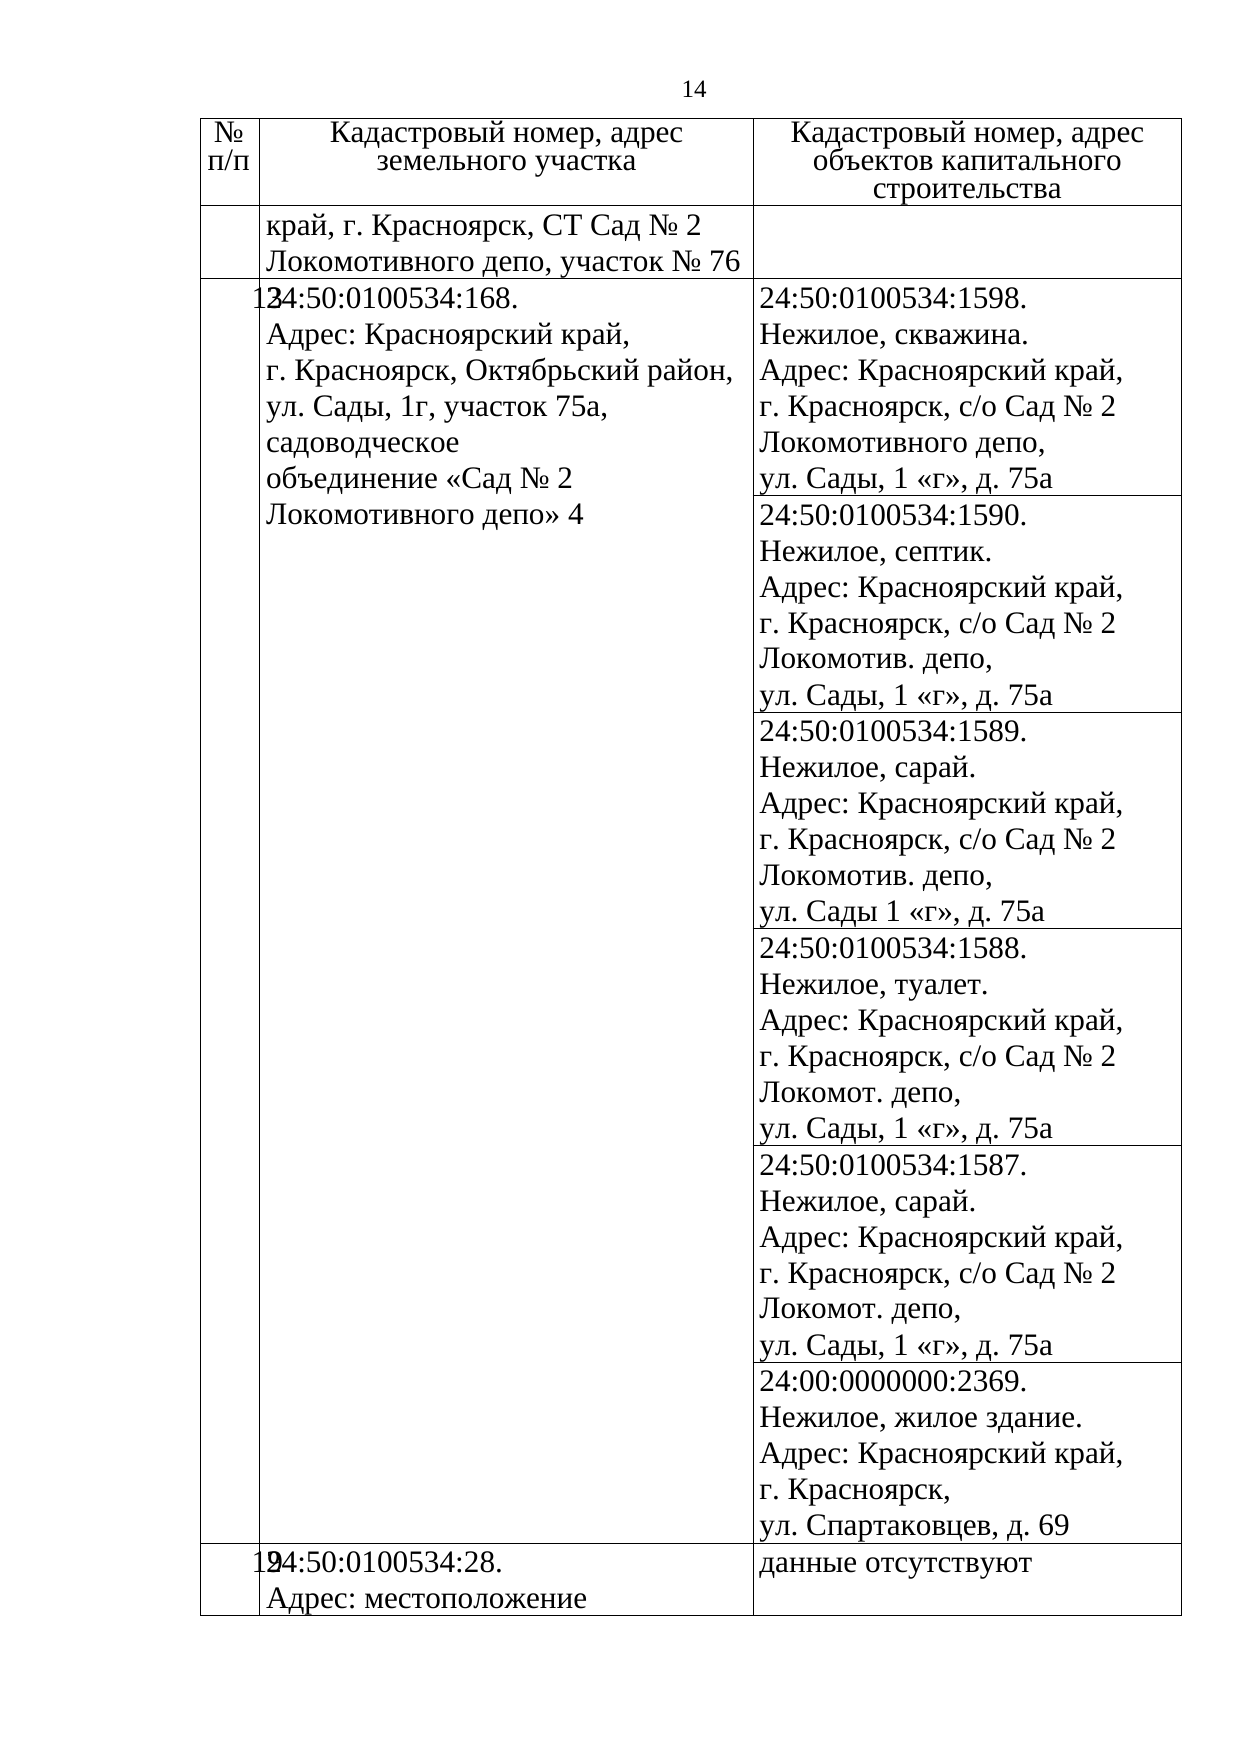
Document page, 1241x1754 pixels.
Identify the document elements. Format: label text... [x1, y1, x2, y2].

table_header Кадастровый номер, адрес земельного участка [260, 119, 753, 205]
table_cell [201, 279, 259, 1542]
table_cell 24:50:0100534:1588. Нежилое, туалет. Адрес: Красноярский край, г. Красноярск, с/о Сад № 2 Локомот. депо, ул. Сады, 1 «г», д. 75а [754, 929, 1181, 1145]
table_cell 24:50:0100534:1598. Нежилое, скважина. Адрес: Красноярский край, г. Красноярск, с/о Сад № 2 Локомотивного депо, ул. Сады, 1 «г», д. 75а [754, 279, 1181, 495]
table_cell 24:50:0100534:1587. Нежилое, сарай. Адрес: Красноярский край, г. Красноярск, с/о Сад № 2 Локомот. депо, ул. Сады, 1 «г», д. 75а [754, 1146, 1181, 1362]
table_header Кадастровый номер, адрес объектов капитального строительства [754, 119, 1181, 205]
table_cell 24:50:0100534:168. Адрес: Красноярский край, г. Красноярск, Октябрьский район, ул. Сады, 1г, участок 75а, садоводческое объединение «Сад № 2 Локомотивного депо» 4 [260, 279, 753, 1542]
table_cell 24:50:0100534:1589. Нежилое, сарай. Адрес: Красноярский край, г. Красноярск, с/о Сад № 2 Локомотив. депо, ул. Сады 1 «г», д. 75а [754, 713, 1181, 928]
table_cell [201, 1544, 259, 1615]
table_cell данные отсутствуют [754, 1544, 1181, 1615]
table_cell 24:50:0100534:1590. Нежилое, септик. Адрес: Красноярский край, г. Красноярск, с/о Сад № 2 Локомотив. депо, ул. Сады, 1 «г», д. 75а [754, 496, 1181, 712]
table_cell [260, 1544, 753, 1615]
table_header № п/п [201, 119, 259, 205]
table_cell 24:00:0000000:2369. Нежилое, жилое здание. Адрес: Красноярский край, г. Красноярск, ул. Спартаковцев, д. 69 [754, 1363, 1181, 1542]
